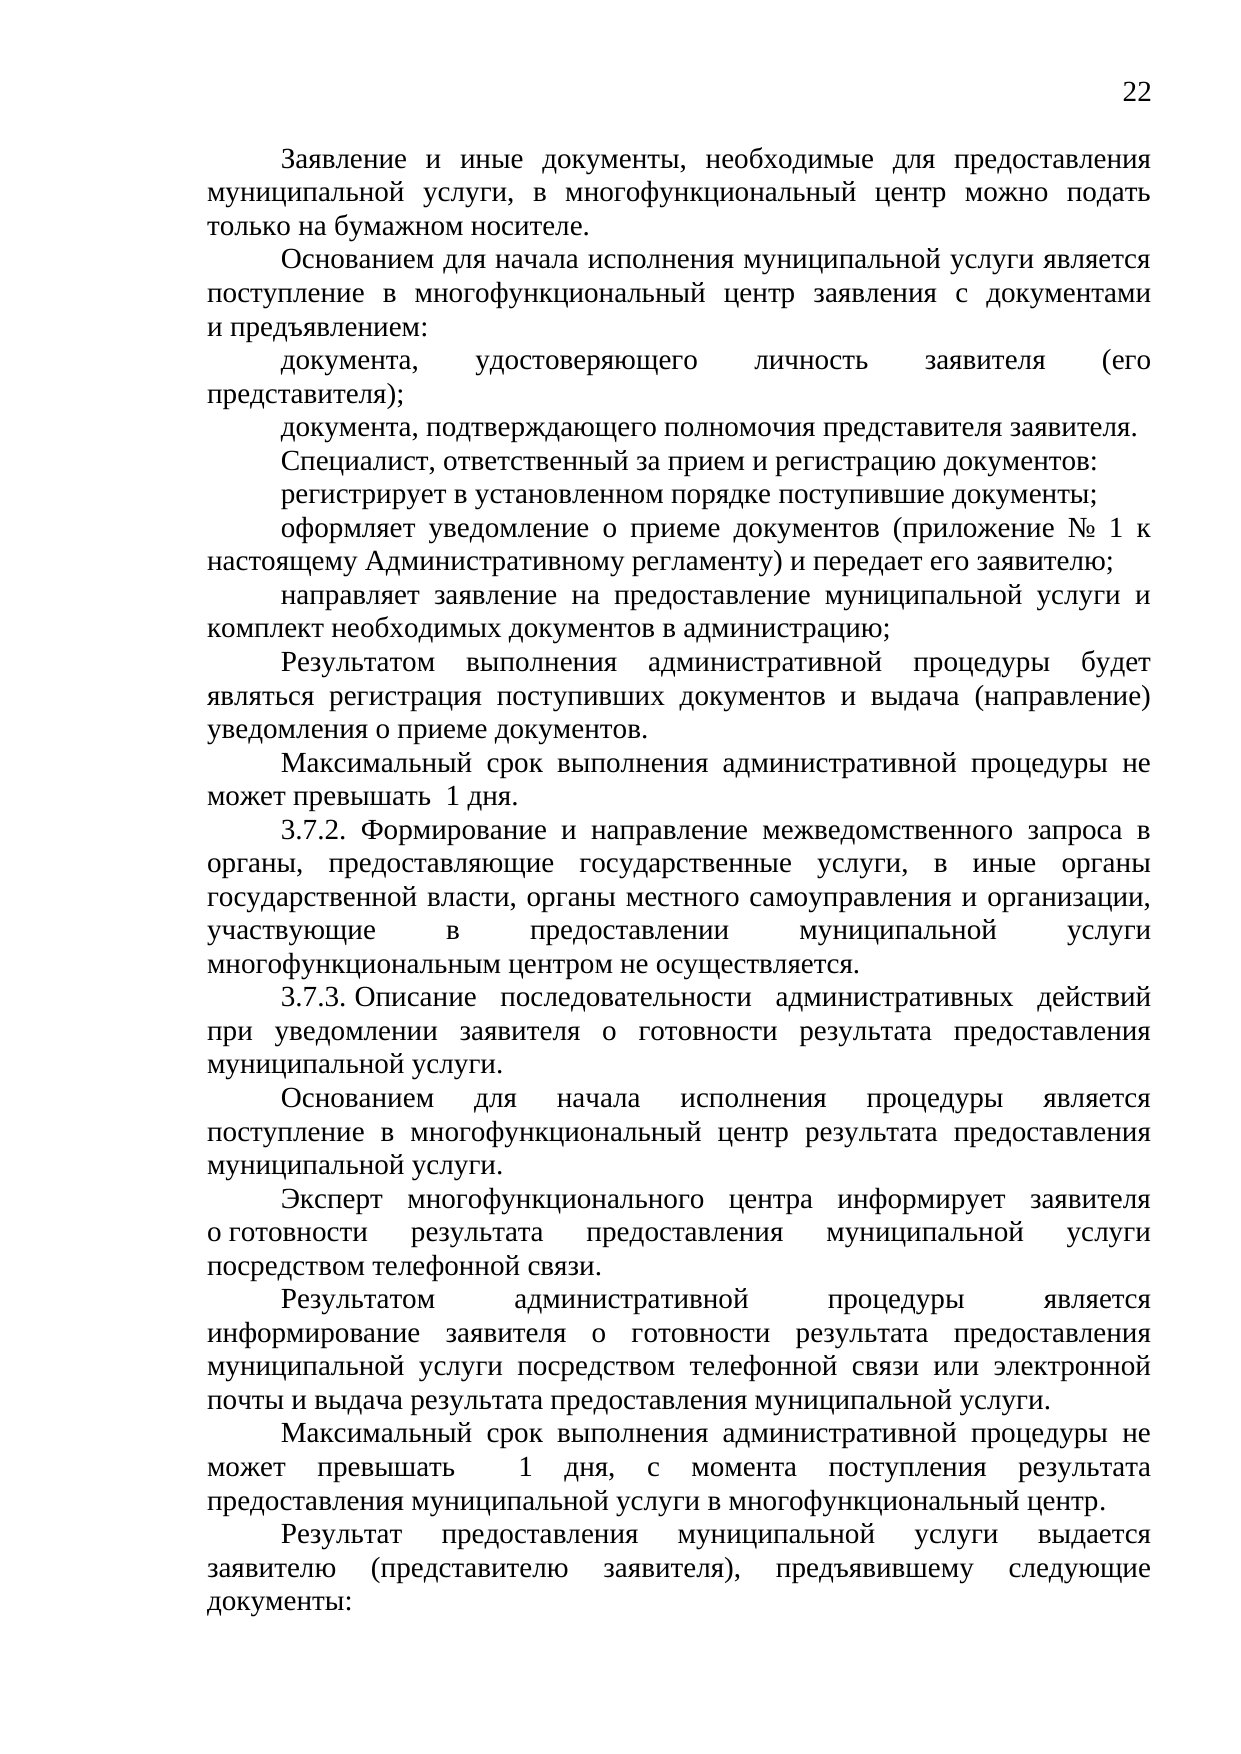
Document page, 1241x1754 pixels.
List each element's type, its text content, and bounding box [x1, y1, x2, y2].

text Результатом выполнения административной процедуры будет являться регистрация поступивших документов и выдача (направление) уведомления о приеме документов. [207, 644, 1152, 745]
text направляет заявление на предоставление муниципальной услуги и комплект необходимых документов в администрацию; [207, 577, 1152, 644]
text 3.7.2. Формирование и направление межведомственного запроса в органы, предоставляющие государственные услуги, в иные органы государственной власти, органы местного самоуправления и организации, участвующие в предоставлении муниципальной услуги многофункциональным центром не осуществляется. [207, 812, 1152, 979]
text Результатом административной процедуры является информирование заявителя о готовности результата предоставления муниципальной услуги посредством телефонной связи или электронной почты и выдача результата предоставления муниципальной услуги. [207, 1281, 1152, 1416]
text Основанием для начала исполнения процедуры является поступление в многофункциональный центр результата предоставления муниципальной услуги. [207, 1080, 1152, 1181]
text документа, удостоверяющего личность заявителя (его представителя); [207, 342, 1152, 409]
text регистрирует в установленном порядке поступившие документы; [207, 476, 1152, 510]
text Основанием для начала исполнения муниципальной услуги является поступление в многофункциональный центр заявления с документами и предъявлением: [207, 242, 1152, 342]
text Максимальный срок выполнения административной процедуры не может превышать 1 дня. [207, 745, 1152, 812]
text Результат предоставления муниципальной услуги выдается заявителю (представителю заявителя), предъявившему следующие документы: [207, 1516, 1152, 1617]
text Максимальный срок выполнения административной процедуры не может превышать 1 дня, с момента поступления результата предоставления муниципальной услуги в многофункциональный центр. [207, 1416, 1152, 1516]
text Заявление и иные документы, необходимые для предоставления муниципальной услуги, в многофункциональный центр можно подать только на бумажном носителе. [207, 141, 1152, 242]
text Специалист, ответственный за прием и регистрацию документов: [207, 443, 1152, 476]
text 3.7.3. Описание последовательности административных действий при уведомлении заявителя о готовности результата предоставления муниципальной услуги. [207, 979, 1152, 1080]
text Эксперт многофункционального центра информирует заявителя о готовности результата предоставления муниципальной услуги посредством телефонной связи. [207, 1181, 1152, 1281]
text документа, подтверждающего полномочия представителя заявителя. [207, 409, 1152, 443]
text оформляет уведомление о приеме документов (приложение № 1 к настоящему Административному регламенту) и передает его заявителю; [207, 510, 1152, 577]
